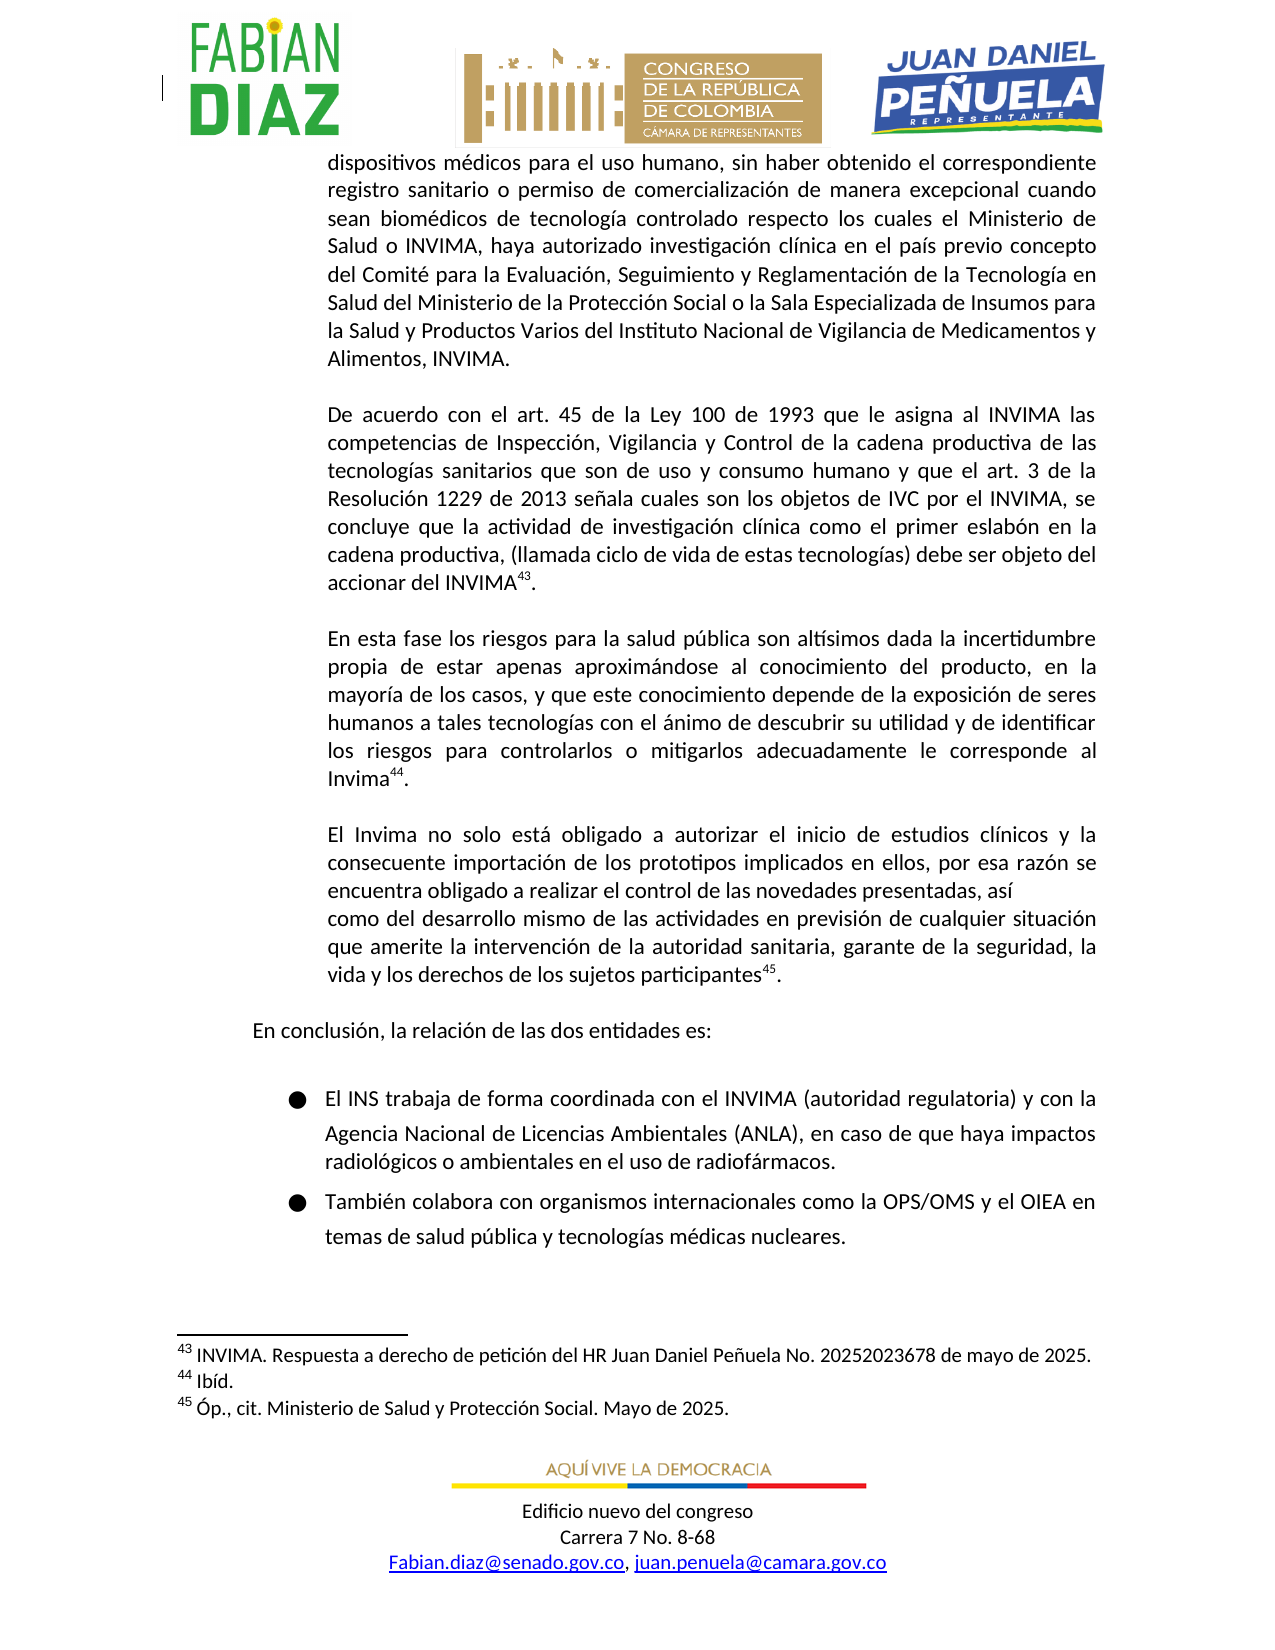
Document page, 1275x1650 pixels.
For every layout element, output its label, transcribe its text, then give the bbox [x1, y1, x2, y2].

text En esta fase los riesgos para la salud pública son altísimos dada la incertidumbre propia de estar apenas aproximándose al conocimiento del producto, en la mayoría de los casos, y que este conocimiento depende de la exposición de seres humanos a tales tecnologías con el ánimo de descubrir su utilidad y de identificar los riesgos para controlarlos o mitigarlos adecuadamente le corresponde al Invima. [327, 624, 1098, 792]
list También colabora con organismos internacionales como la OPS/OMS y el OIEA en temas de salud pública y tecnologías médicas nucleares. [287, 1175, 1098, 1250]
picture [177, 12, 352, 146]
text El Invima no solo está obligado a autorizar el inicio de estudios clínicos y la consecuente importación de los prototipos implicados en ellos, por esa razón se encuentra obligado a realizar el control de las novedades presentadas, así [327, 820, 1098, 904]
picture [455, 48, 831, 148]
text como del desarrollo mismo de las actividades en previsión de cualquier situación que amerite la intervención de la autoridad sanitaria, garante de la seguridad, la vida y los derechos de los sujetos participantes. [327, 904, 1098, 988]
text En conclusión, la relación de las dos entidades es: [252, 1016, 1098, 1044]
picture [849, 32, 1130, 147]
text De acuerdo con el art. 45 de la Ley 100 de 1993 que le asigna al INVIMA las competencias de Inspección, Vigilancia y Control de la cadena productiva de las tecnologías sanitarios que son de uso y consumo humano y que el art. 3 de la Resolución 1229 de 2013 señala cuales son los objetos de IVC por el INVIMA, se concluye que la actividad de investigación clínica como el primer eslabón en la cadena productiva, (llamada ciclo de vida de estas tecnologías) debe ser objeto del accionar del INVIMA. [327, 400, 1098, 596]
picture [446, 1453, 872, 1496]
list El INS trabaja de forma coordinada con el INVIMA (autoridad regulatoria) y con la Agencia Nacional de Licencias Ambientales (ANLA), en caso de que haya impactos radiológicos o ambientales en el uso de radiofármacos. [287, 1072, 1098, 1175]
